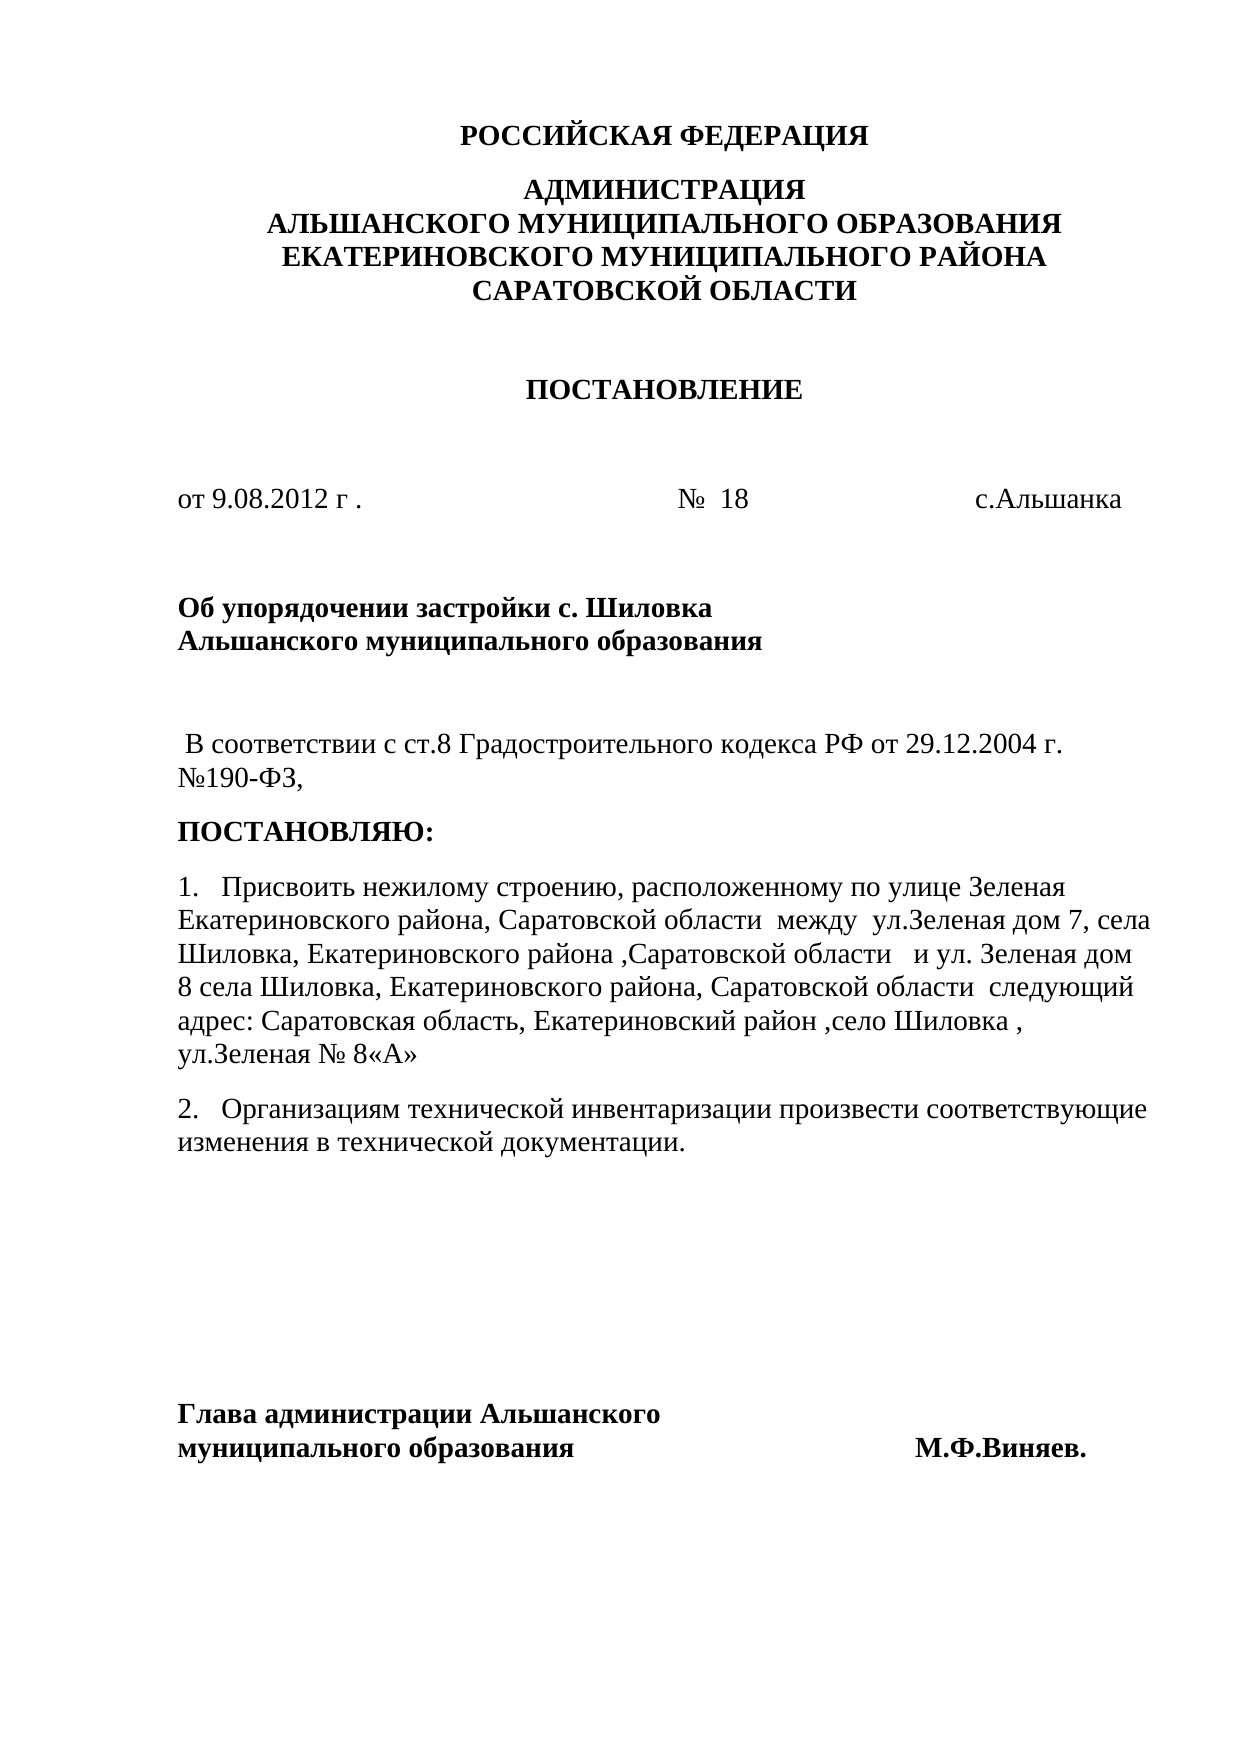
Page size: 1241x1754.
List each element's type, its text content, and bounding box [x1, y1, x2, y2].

text 1. Присвоить нежилому строению, расположенному по улице Зеленая Екатериновского района, Саратовской области между ул.Зеленая дом 7, села Шиловка, Екатериновского района ,Саратовской области и ул. Зеленая дом 8 села Шиловка, Екатериновского района, Саратовской области следующий адрес: Саратовская область, Екатериновский район ,село Шиловка , ул.Зеленая № 8«А» [177, 869, 1152, 1070]
text РОССИЙСКАЯ ФЕДЕРАЦИЯ [177, 118, 1152, 152]
text Об упорядочении застройки с. Шиловка Альшанского муниципального образования [177, 590, 1152, 657]
text В соответствии с ст.8 Градостроительного кодекса РФ от 29.12.2004 г. №190-ФЗ, [177, 727, 1152, 794]
text Глава администрации Альшанского муниципального образования М.Ф.Виняев. [177, 1396, 1152, 1463]
text АДМИНИСТРАЦИЯ АЛЬШАНСКОГО МУНИЦИПАЛЬНОГО ОБРАЗОВАНИЯ ЕКАТЕРИНОВСКОГО МУНИЦИПАЛЬНОГО РАЙОНА САРАТОВСКОЙ ОБЛАСТИ [177, 172, 1152, 307]
text ПОСТАНОВЛЕНИЕ [177, 372, 1152, 406]
text от 9.08.2012 г . № 18 с.Альшанка [177, 481, 1152, 515]
text ПОСТАНОВЛЯЮ: [177, 814, 1152, 848]
text 2. Организациям технической инвентаризации произвести соответствующие изменения в технической документации. [177, 1091, 1152, 1158]
